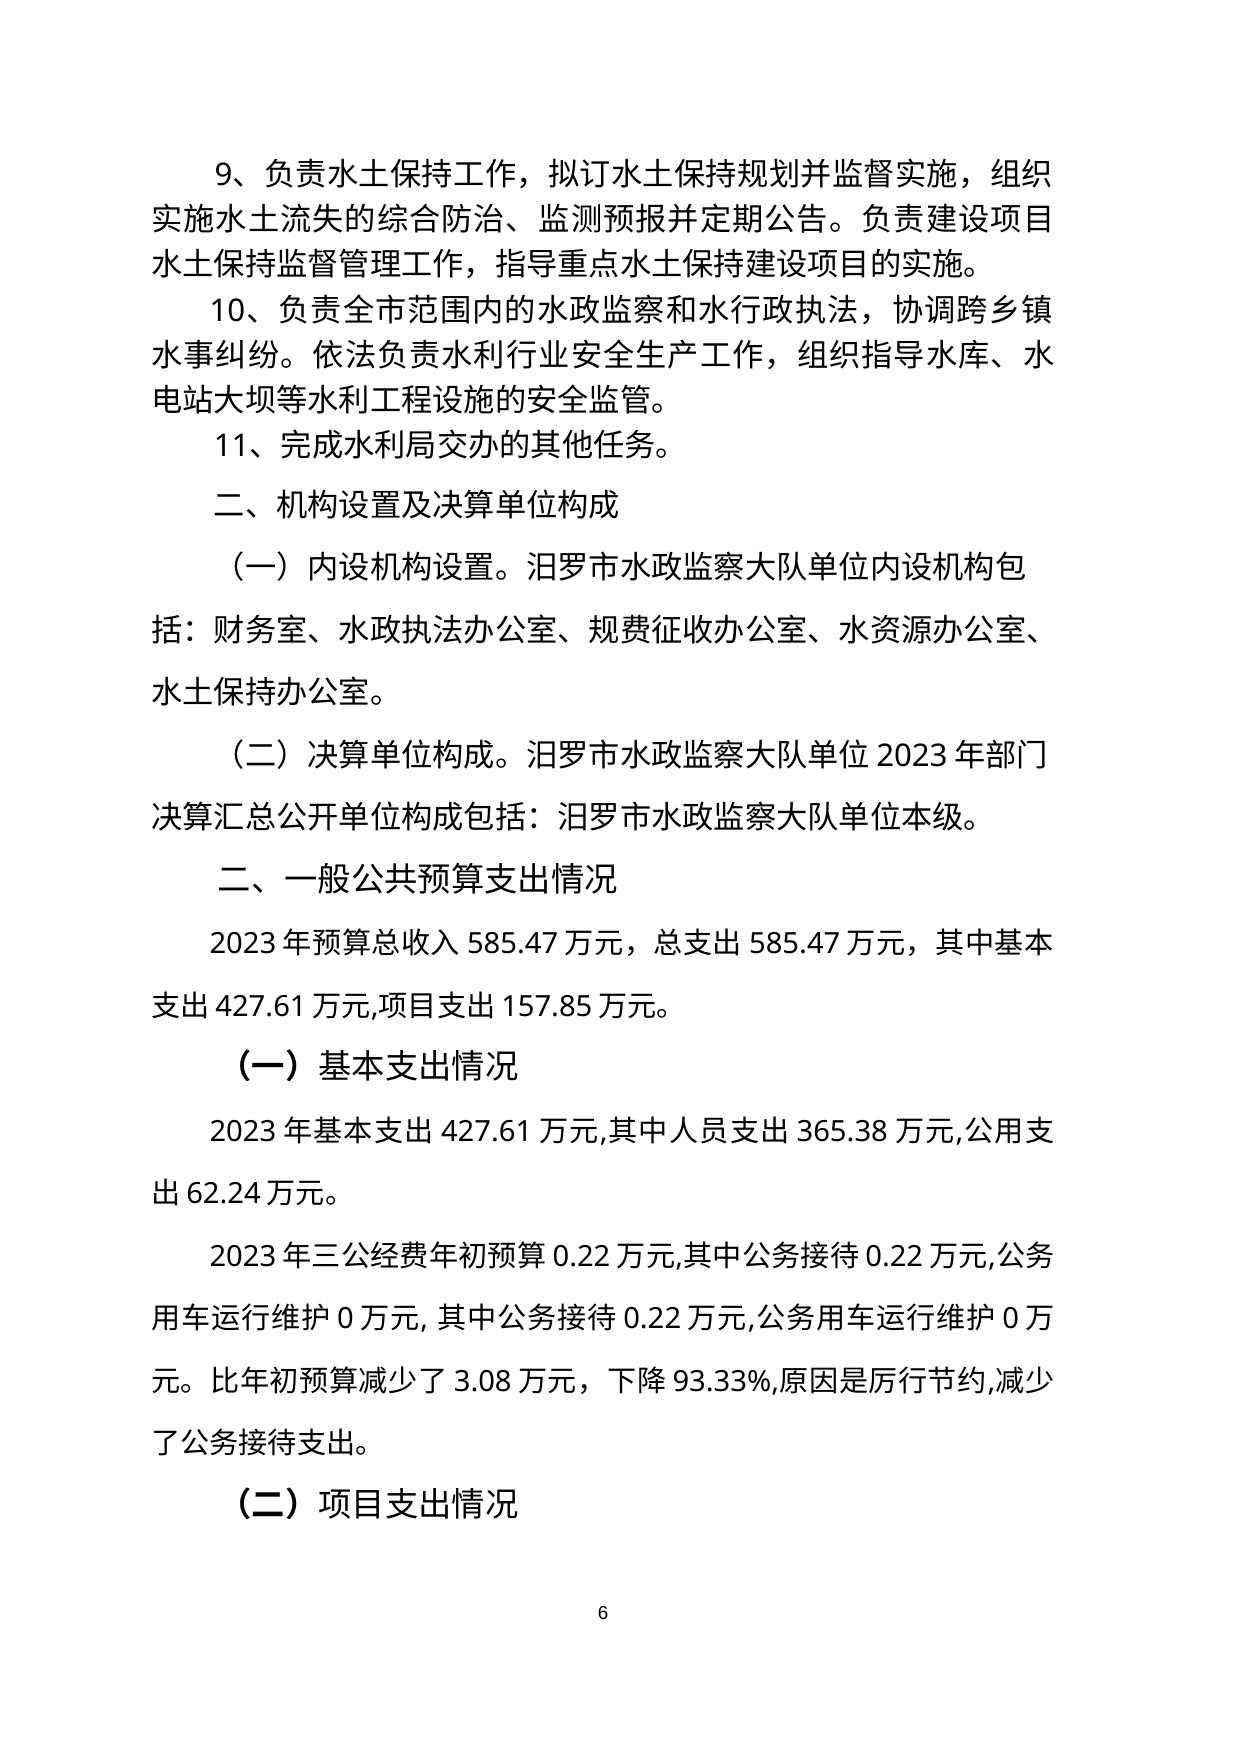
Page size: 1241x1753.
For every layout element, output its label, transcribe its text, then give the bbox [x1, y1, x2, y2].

text （二）决算单位构成。汨罗市水政监察大队单位2023年部门决算汇总公开单位构成包括：汨罗市水政监察大队单位本级。 [151, 716, 1054, 841]
text 2023年预算总收入585.47万元，总支出585.47万元，其中基本支出427.61万元,项目支出157.85万元。 [151, 903, 1054, 1028]
text 10、负责全市范围内的水政监察和水行政执法，协调跨乡镇水事纠纷。依法负责水利行业安全生产工作，组织指导水库、水电站大坝等水利工程设施的安全监管。 [151, 285, 1054, 421]
text 2023年基本支出427.61万元,其中人员支出365.38万元,公用支出62.24万元。 [151, 1091, 1054, 1216]
text 2023年三公经费年初预算0.22万元,其中公务接待0.22万元,公务用车运行维护0万元, 其中公务接待0.22万元,公务用车运行维护0万元。比年初预算减少了3.08万元，下降93.33%,原因是厉行节约,减少了公务接待支出。 [151, 1216, 1054, 1466]
list （二）项目支出情况 [151, 1466, 1054, 1528]
text 二、机构设置及决算单位构成 [151, 466, 1054, 528]
text 9、负责水土保持工作，拟订水土保持规划并监督实施，组织实施水土流失的综合防治、监测预报并定期公告。负责建设项目水土保持监督管理工作，指导重点水土保持建设项目的实施。 [151, 149, 1054, 285]
text 11、完成水利局交办的其他任务。 [151, 421, 1054, 466]
text 二、一般公共预算支出情况 [151, 841, 1054, 903]
text （一）内设机构设置。汨罗市水政监察大队单位内设机构包括：财务室、水政执法办公室、规费征收办公室、水资源办公室、水土保持办公室。 [151, 528, 1054, 716]
list （一）基本支出情况 [151, 1028, 1054, 1091]
